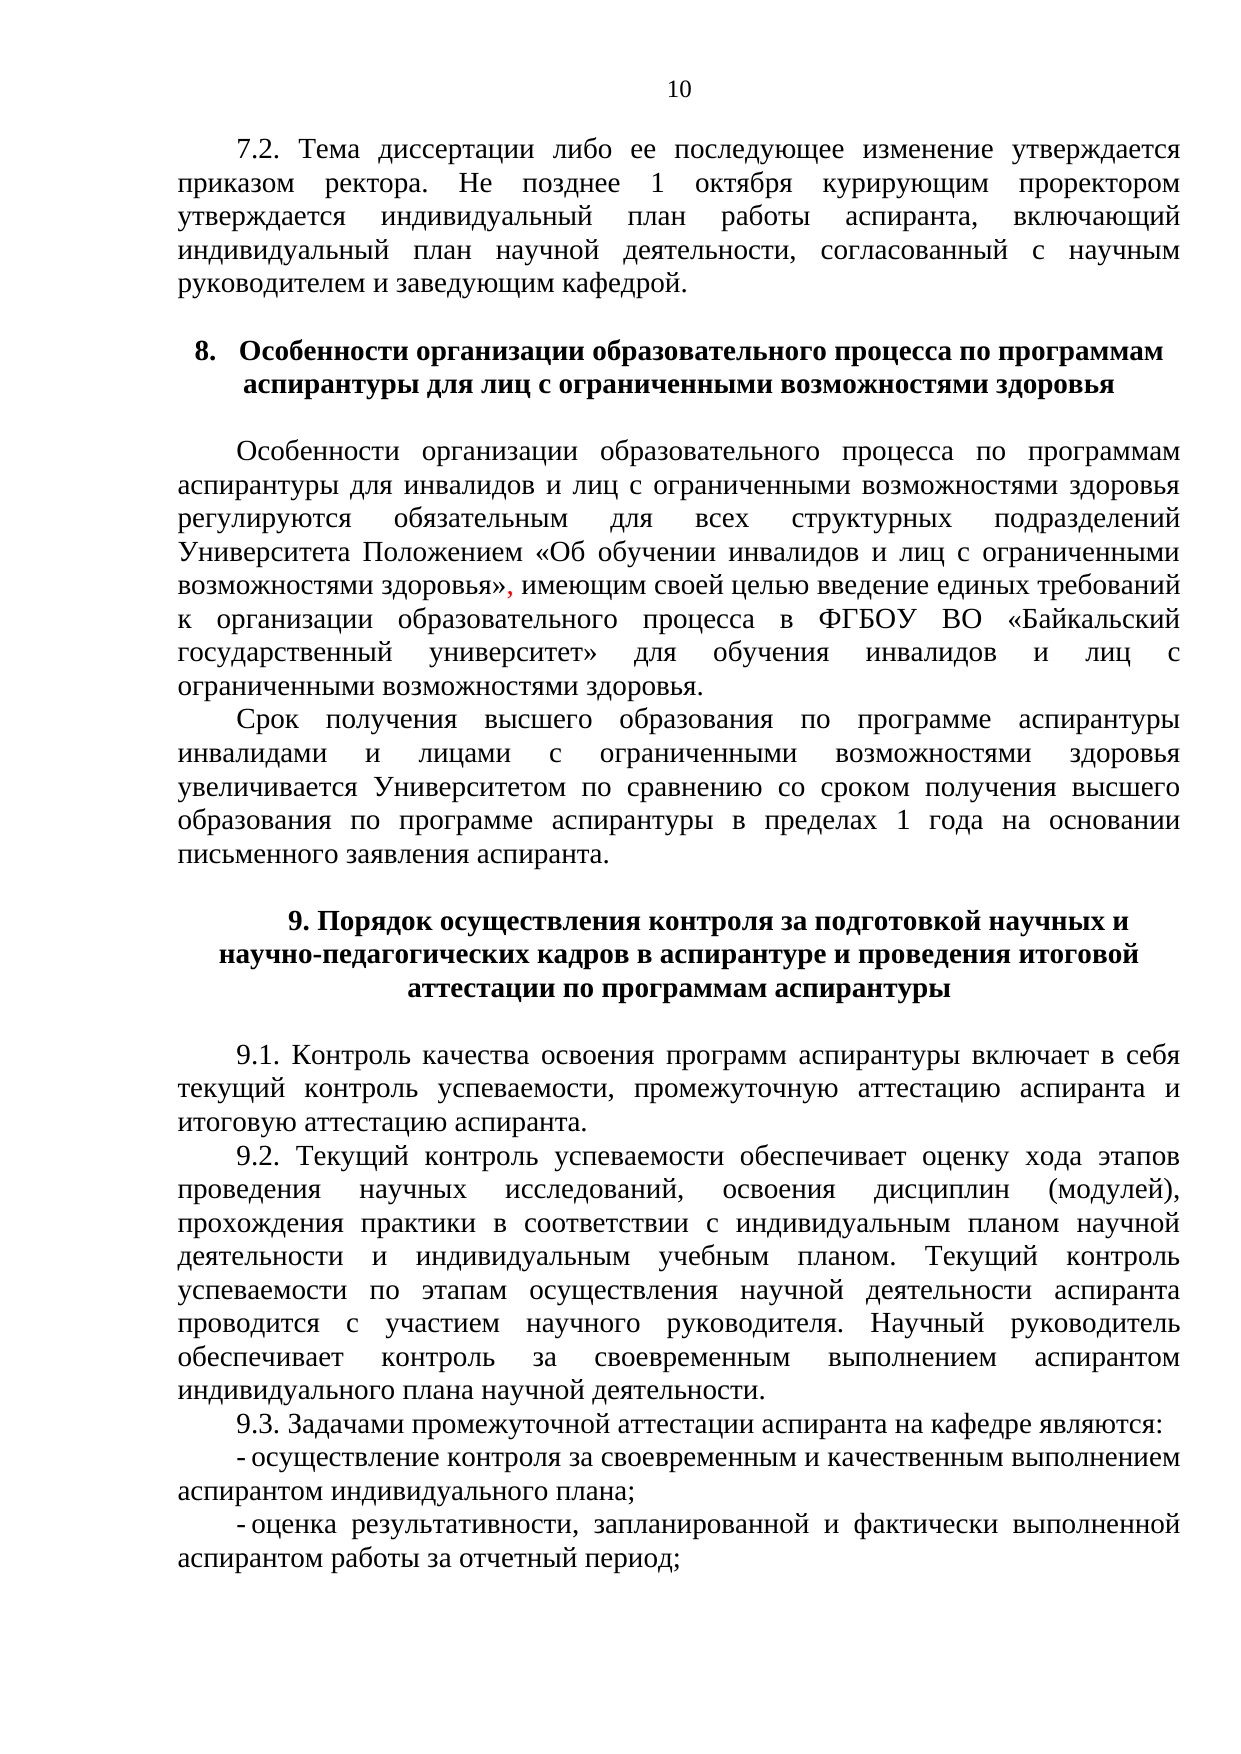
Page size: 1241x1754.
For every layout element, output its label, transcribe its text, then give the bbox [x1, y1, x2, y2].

text 8. Особенности организации образовательного процесса по программам аспирантуры для лиц с ограниченными возможностями здоровья [177, 333, 1181, 400]
text 9.1. Контроль качества освоения программ аспирантуры включает в себя текущий контроль успеваемости, промежуточную аттестацию аспиранта и итоговую аттестацию аспиранта. [177, 1037, 1181, 1138]
text Срок получения высшего образования по программе аспирантуры инвалидами и лицами с ограниченными возможностями здоровья увеличивается Университетом по сравнению со сроком получения высшего образования по программе аспирантуры в пределах 1 года на основании письменного заявления аспиранта. [177, 702, 1181, 869]
text 7.2. Тема диссертации либо ее последующее изменение утверждается приказом ректора. Не позднее 1 октября курирующим проректором утверждается индивидуальный план работы аспиранта, включающий индивидуальный план научной деятельности, согласованный с научным руководителем и заведующим кафедрой. [177, 131, 1181, 299]
text 9.2. Текущий контроль успеваемости обеспечивает оценку хода этапов проведения научных исследований, освоения дисциплин (модулей), прохождения практики в соответствии с индивидуальным планом научной деятельности и индивидуальным учебным планом. Текущий контроль успеваемости по этапам осуществления научной деятельности аспиранта проводится с участием научного руководителя. Научный руководитель обеспечивает контроль за своевременным выполнением аспирантом индивидуального плана научной деятельности. [177, 1138, 1181, 1406]
text - оценка результативности, запланированной и фактически выполненной аспирантом работы за отчетный период; [177, 1507, 1181, 1574]
text Особенности организации образовательного процесса по программам аспирантуры для инвалидов и лиц с ограниченными возможностями здоровья регулируются обязательным для всех структурных подразделений Университета Положением «Об обучении инвалидов и лиц с ограниченными возможностями здоровья», имеющим своей целью введение единых требований к организации образовательного процесса в ФГБОУ ВО «Байкальский государственный университет» для обучения инвалидов и лиц с ограниченными возможностями здоровья. [177, 433, 1181, 702]
text - осуществление контроля за своевременным и качественным выполнением аспирантом индивидуального плана; [177, 1439, 1181, 1507]
text 9.3. Задачами промежуточной аттестации аспиранта на кафедре являются: [177, 1406, 1181, 1439]
text 9. Порядок осуществления контроля за подготовкой научных и научно-педагогических кадров в аспирантуре и проведения итоговой аттестации по программам аспирантуры [177, 903, 1181, 1003]
